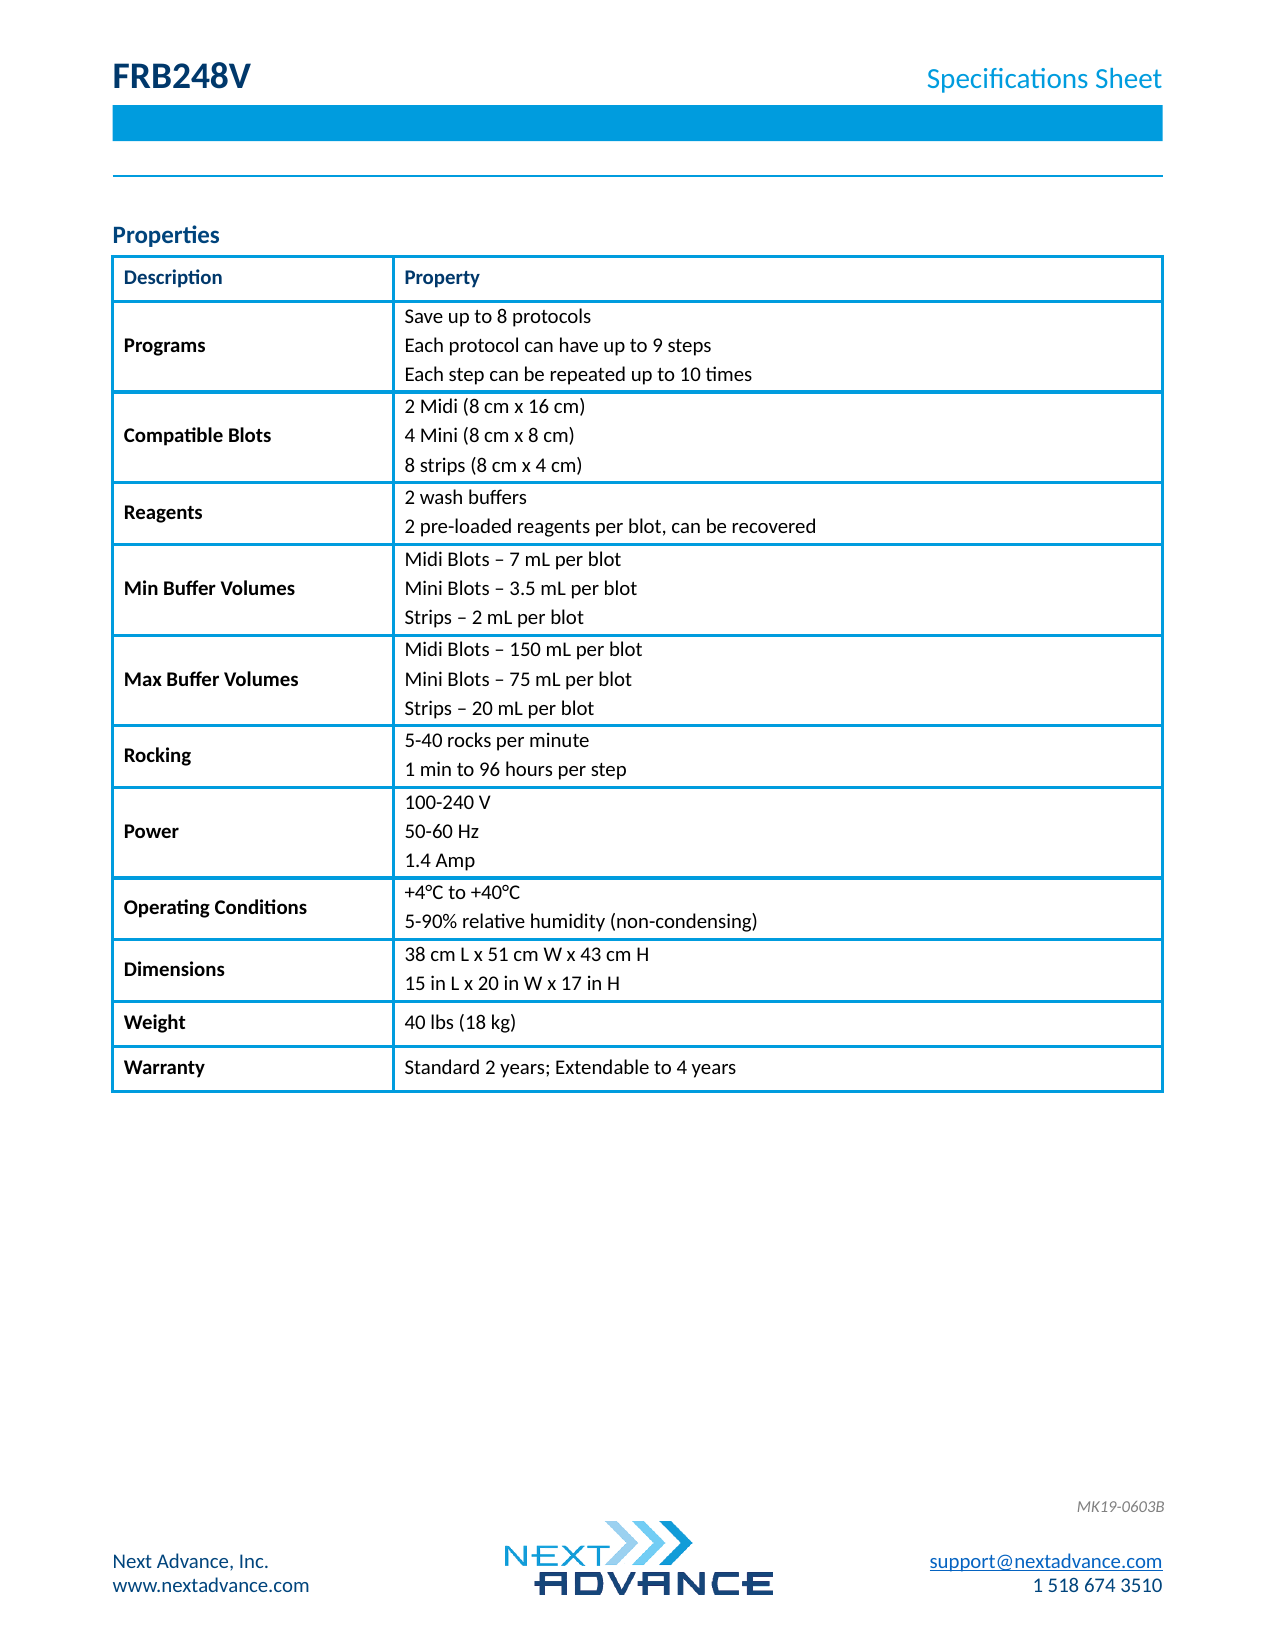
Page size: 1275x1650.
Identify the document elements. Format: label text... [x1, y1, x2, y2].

table_cell Min Buffer Volumes [114, 546, 392, 633]
table_cell Compatible Blots [114, 394, 392, 481]
picture [501, 1518, 774, 1598]
table_cell Max Buffer Volumes [114, 637, 392, 724]
table_cell 2 wash buffers 2 pre-loaded reagents per blot, can be recovered [395, 484, 1161, 543]
table_header Description [114, 258, 392, 300]
table_header Property [395, 258, 1161, 300]
table_cell +4°C to +40°C 5-90% relative humidity (non-condensing) [395, 880, 1161, 938]
table_cell Midi Blots – 7 mL per blot Mini Blots – 3.5 mL per blot Strips – 2 mL per blot [395, 546, 1161, 633]
table_cell 100-240 V 50-60 Hz 1.4 Amp [395, 789, 1161, 876]
text Properties [112, 220, 1162, 250]
table_cell Weight [114, 1003, 392, 1044]
table_cell Dimensions [114, 941, 392, 999]
table_cell Programs [114, 303, 392, 390]
table_cell Power [114, 789, 392, 876]
table_cell Midi Blots – 150 mL per blot Mini Blots – 75 mL per blot Strips – 20 mL per blot [395, 637, 1161, 724]
table_cell Standard 2 years; Extendable to 4 years [395, 1048, 1161, 1089]
table_cell Save up to 8 protocols Each protocol can have up to 9 steps Each step can be repeated up to 10 times [395, 303, 1161, 390]
table_cell 2 Midi (8 cm x 16 cm) 4 Mini (8 cm x 8 cm) 8 strips (8 cm x 4 cm) [395, 394, 1161, 481]
table_cell Operating Conditions [114, 880, 392, 938]
table_cell Warranty [114, 1048, 392, 1089]
table_cell Reagents [114, 484, 392, 543]
table_cell 5-40 rocks per minute 1 min to 96 hours per step [395, 727, 1161, 786]
table_cell 38 cm L x 51 cm W x 43 cm H 15 in L x 20 in W x 17 in H [395, 941, 1161, 999]
table_cell Rocking [114, 727, 392, 786]
table_cell 40 lbs (18 kg) [395, 1003, 1161, 1044]
